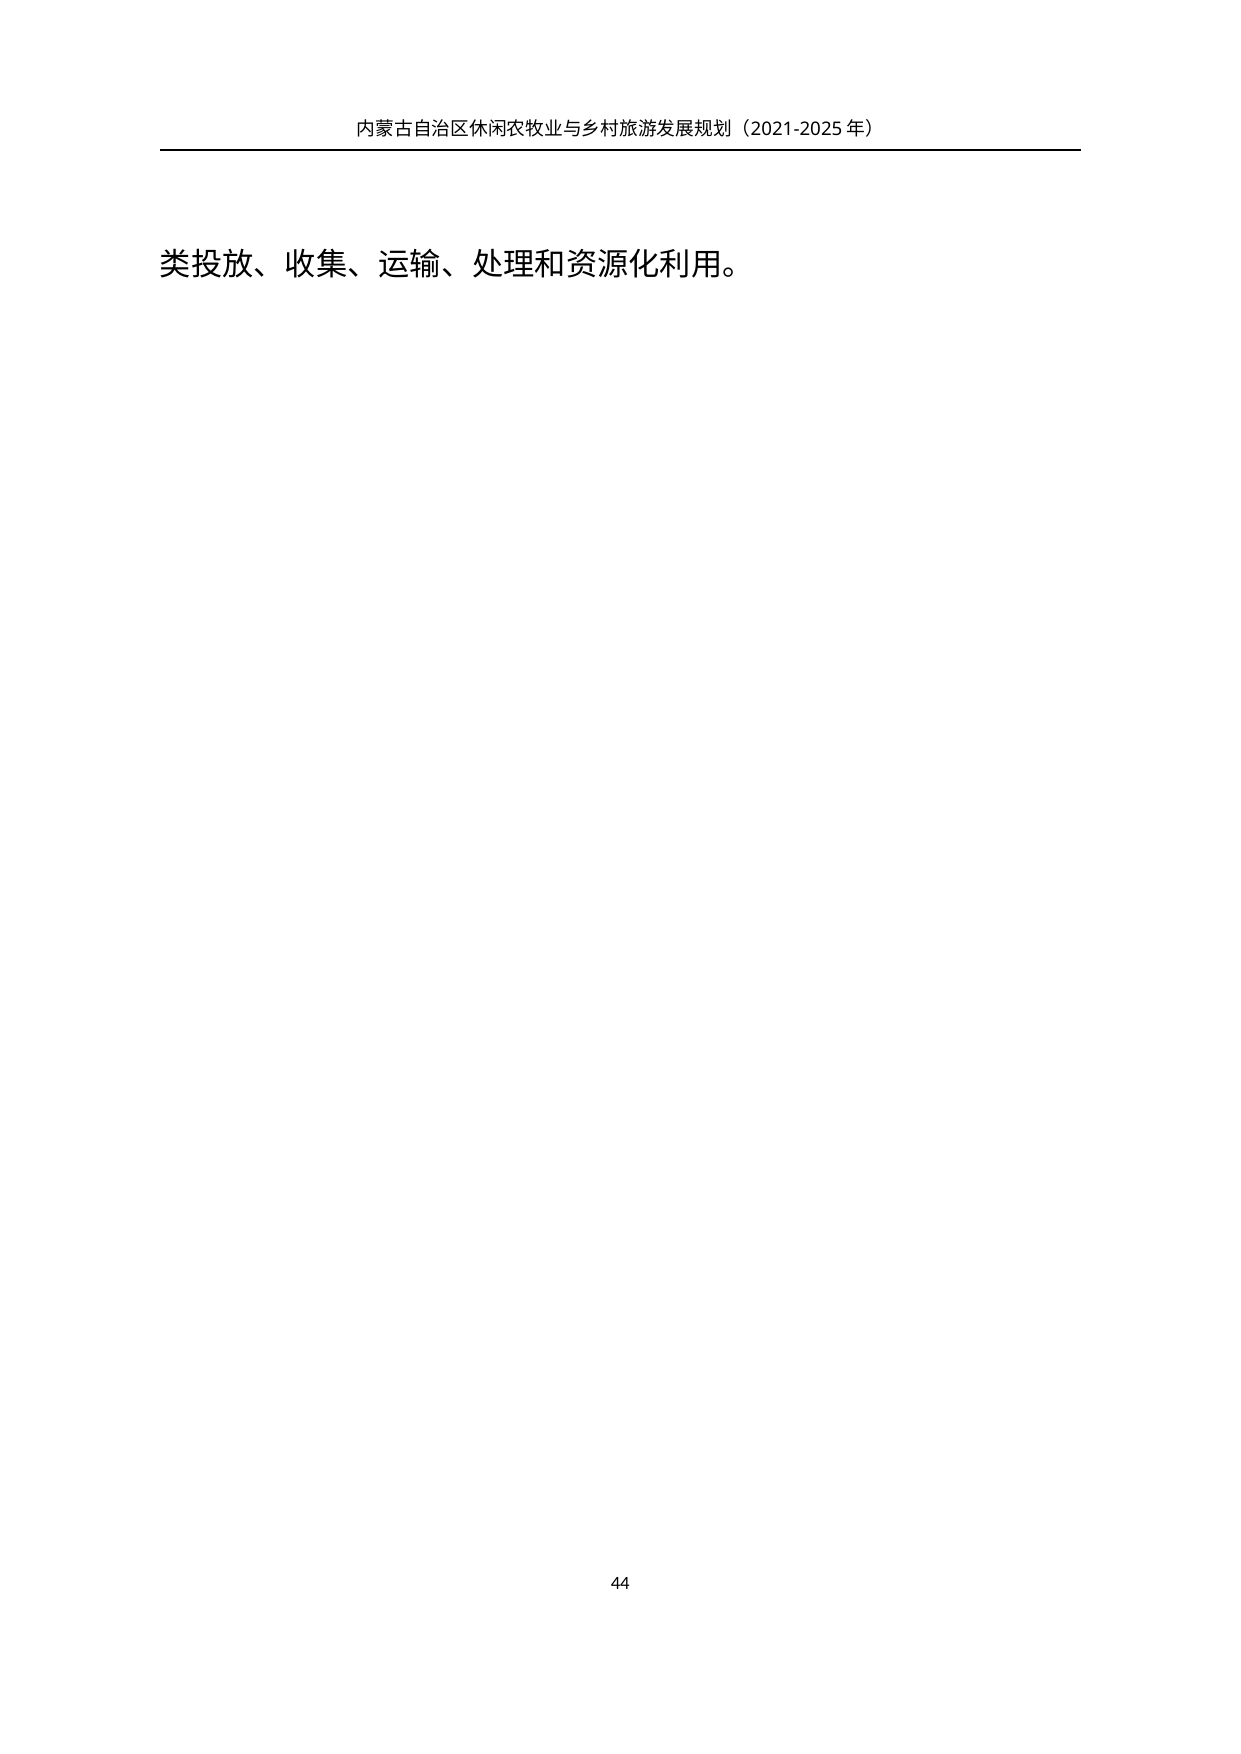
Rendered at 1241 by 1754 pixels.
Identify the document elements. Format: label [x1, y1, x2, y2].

text [159, 219, 1081, 305]
